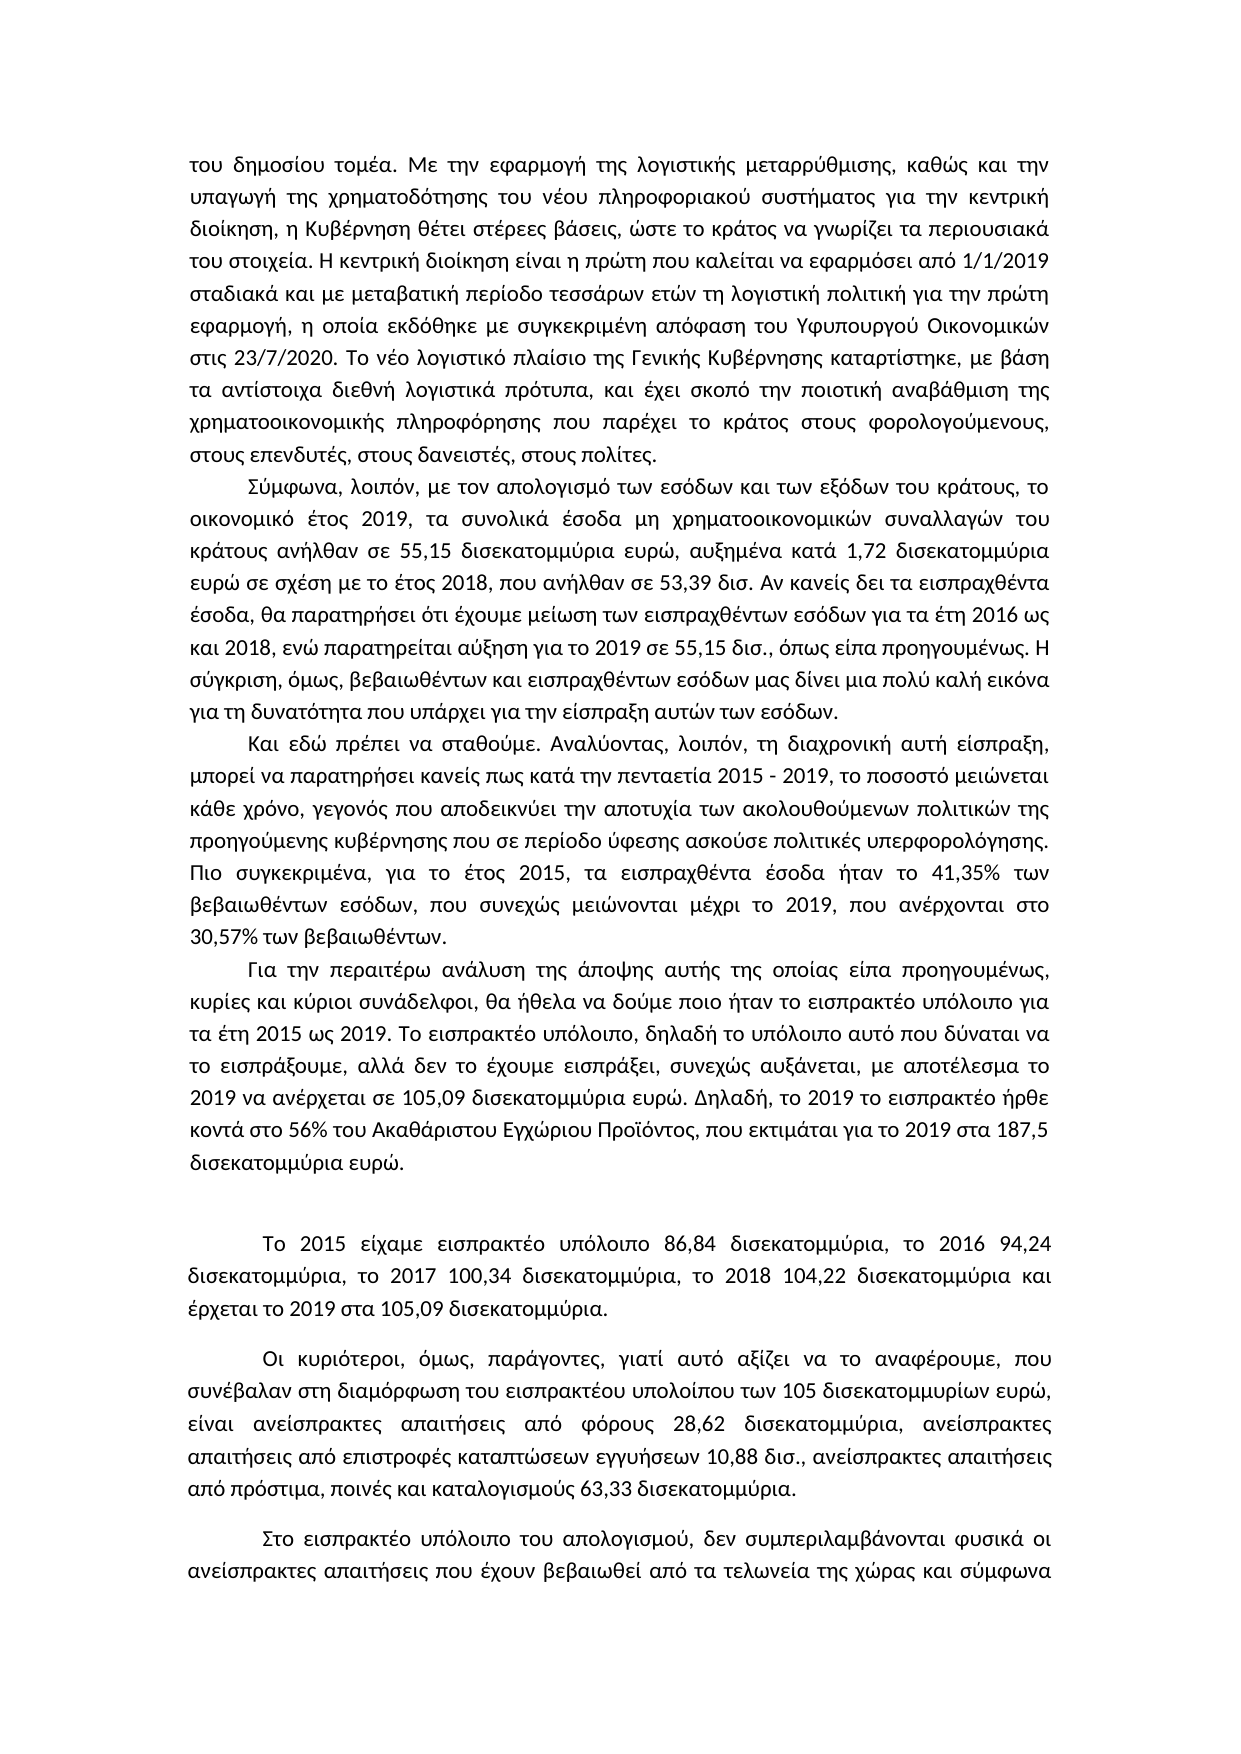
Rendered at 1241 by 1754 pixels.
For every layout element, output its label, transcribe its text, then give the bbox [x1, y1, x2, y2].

text Το 2015 είχαμε εισπρακτέο υπόλοιπο 86,84 δισεκατομμύρια, το 2016 94,24 δισεκατομμύρια, το 2017 100,34 δισεκατομμύρια, το 2018 104,22 δισεκατομμύρια και έρχεται το 2019 στα 105,09 δισεκατομμύρια. [187, 1229, 1053, 1322]
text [189, 150, 1051, 468]
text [187, 1524, 1053, 1584]
text Οι κυριότεροι, όμως, παράγοντες, γιατί αυτό αξίζει να το αναφέρουμε, που συνέβαλαν στη διαμόρφωση του εισπρακτέου υπολοίπου των 105 δισεκατομμυρίων ευρώ, είναι ανείσπρακτες απαιτήσεις από φόρους 28,62 δισεκατομμύρια, ανείσπρακτες απαιτήσεις από επιστροφές καταπτώσεων εγγυήσεων 10,88 δισ., ανείσπρακτες απαιτήσεις από πρόστιμα, ποινές και καταλογισμούς 63,33 δισεκατομμύρια. [187, 1344, 1053, 1502]
text Και εδώ πρέπει να σταθούμε. Αναλύοντας, λοιπόν, τη διαχρονική αυτή είσπραξη, μπορεί να παρατηρήσει κανείς πως κατά την πενταετία 2015 - 2019, το ποσοστό μειώνεται κάθε χρόνο, γεγονός που αποδεικνύει την αποτυχία των ακολουθούμενων πολιτικών της προηγούμενης κυβέρνησης που σε περίοδο ύφεσης ασκούσε πολιτικές υπερφορολόγησης. Πιο συγκεκριμένα, για το έτος 2015, τα εισπραχθέντα έσοδα ήταν το 41,35% των βεβαιωθέντων εσόδων, που συνεχώς μειώνονται μέχρι το 2019, που ανέρχονται στο 30,57% των βεβαιωθέντων. [189, 729, 1051, 951]
text Σύμφωνα, λοιπόν, με τον απολογισμό των εσόδων και των εξόδων του κράτους, το οικονομικό έτος 2019, τα συνολικά έσοδα μη χρηματοοικονομικών συναλλαγών του κράτους ανήλθαν σε 55,15 δισεκατομμύρια ευρώ, αυξημένα κατά 1,72 δισεκατομμύρια ευρώ σε σχέση με το έτος 2018, που ανήλθαν σε 53,39 δισ. Αν κανείς δει τα εισπραχθέντα έσοδα, θα παρατηρήσει ότι έχουμε μείωση των εισπραχθέντων εσόδων για τα έτη 2016 ως και 2018, ενώ παρατηρείται αύξηση για το 2019 σε 55,15 δισ., όπως είπα προηγουμένως. Η σύγκριση, όμως, βεβαιωθέντων και εισπραχθέντων εσόδων μας δίνει μια πολύ καλή εικόνα για τη δυνατότητα που υπάρχει για την είσπραξη αυτών των εσόδων. [189, 472, 1051, 725]
text Για την περαιτέρω ανάλυση της άποψης αυτής της οποίας είπα προηγουμένως, κυρίες και κύριοι συνάδελφοι, θα ήθελα να δούμε ποιο ήταν το εισπρακτέο υπόλοιπο για τα έτη 2015 ως 2019. Το εισπρακτέο υπόλοιπο, δηλαδή το υπόλοιπο αυτό που δύναται να το εισπράξουμε, αλλά δεν το έχουμε εισπράξει, συνεχώς αυξάνεται, με αποτέλεσμα το 2019 να ανέρχεται σε 105,09 δισεκατομμύρια ευρώ. Δηλαδή, το 2019 το εισπρακτέο ήρθε κοντά στο 56% του Ακαθάριστου Εγχώριου Προϊόντος, που εκτιμάται για το 2019 στα 187,5 δισεκατομμύρια ευρώ. [189, 955, 1051, 1176]
